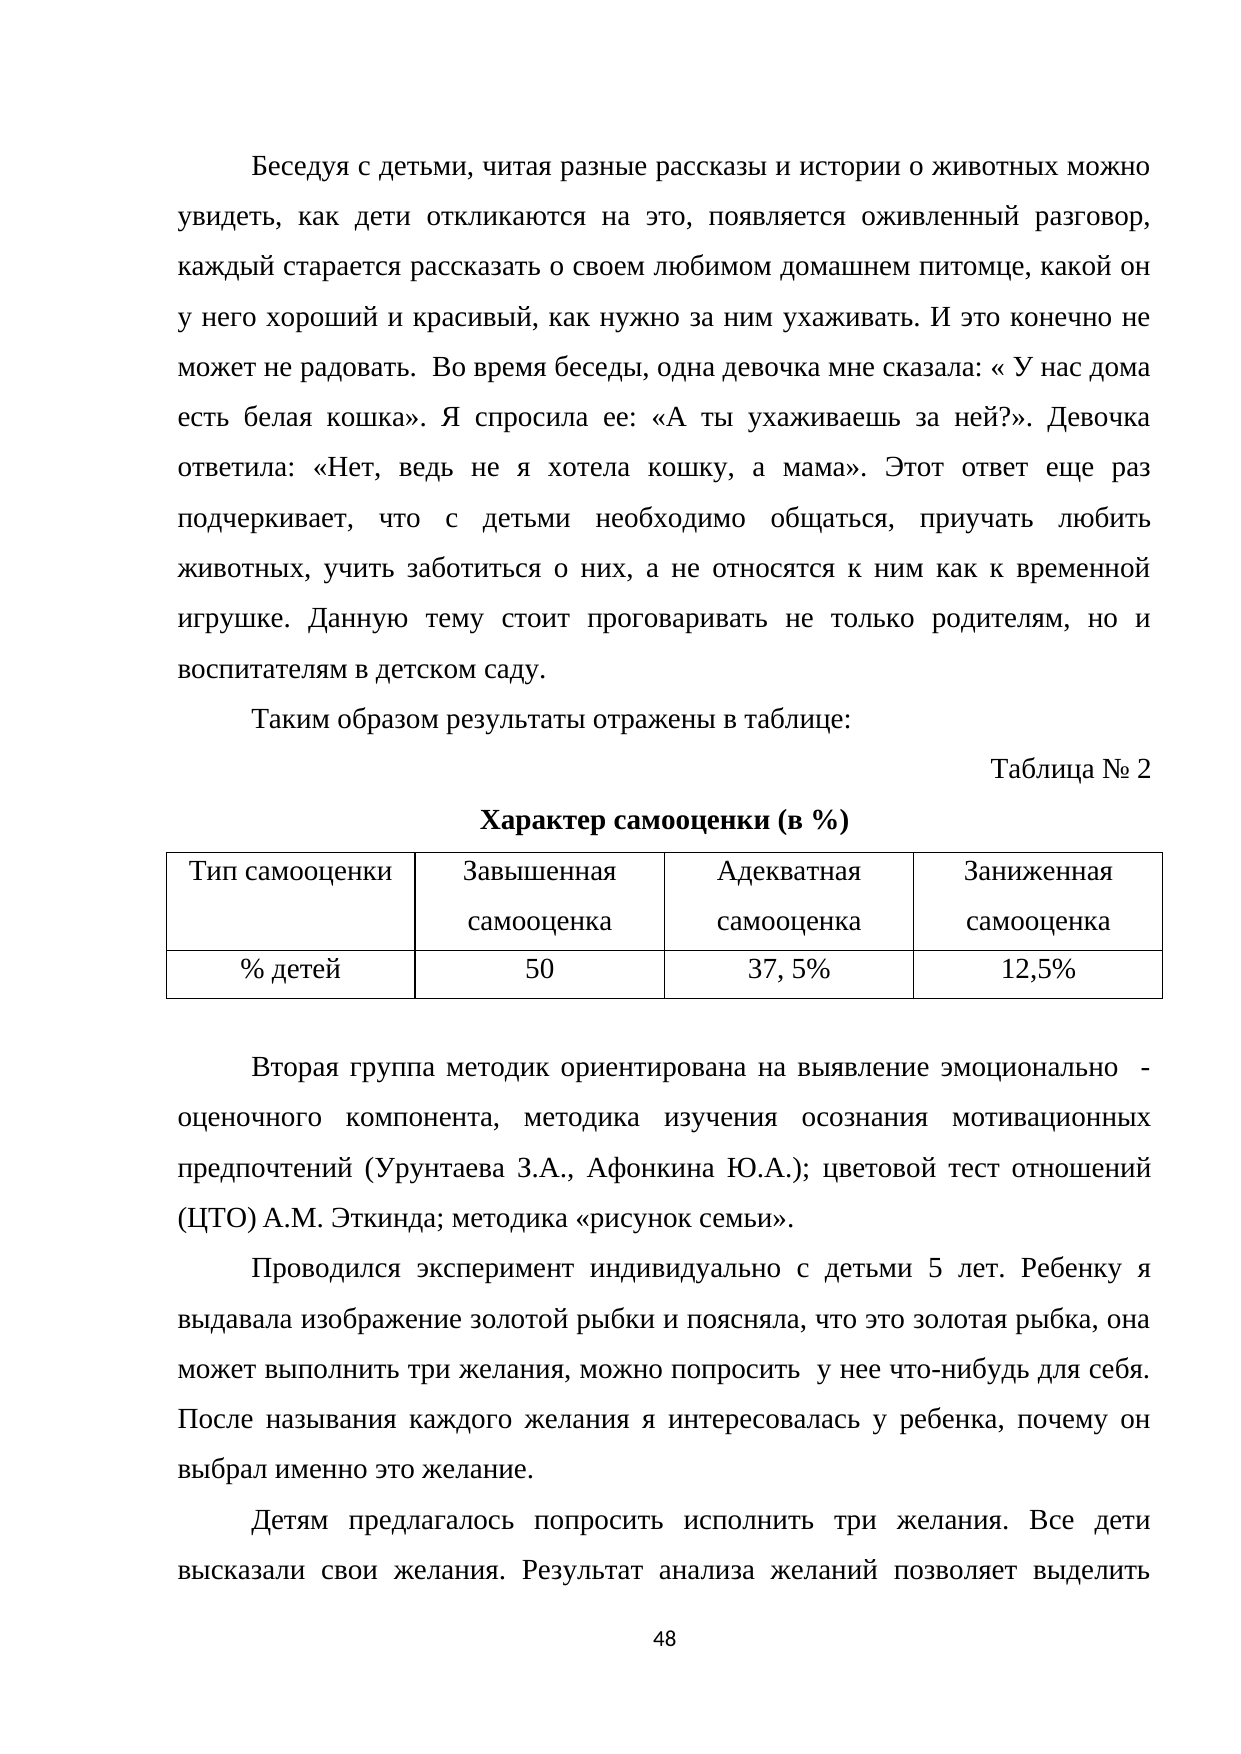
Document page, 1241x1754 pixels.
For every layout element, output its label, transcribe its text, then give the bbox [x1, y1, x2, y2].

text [177, 1502, 1152, 1586]
table_cell 12,5% [914, 951, 1162, 998]
table_cell 50 [416, 951, 664, 998]
text Таблица № 2 [177, 751, 1152, 785]
text Таким образом результаты отражены в таблице: [177, 701, 1152, 735]
table_cell % детей [167, 951, 414, 998]
table_header Завышенная самооценка [416, 853, 664, 950]
text Беседуя с детьми, читая разные рассказы и истории о животных можно увидеть, как дети откликаются на это, появляется оживленный разговор, каждый старается рассказать о своем любимом домашнем питомце, какой он у него хороший и красивый, как нужно за ним ухаживать. И это конечно не может не радовать. Во время беседы, одна девочка мне сказала: « У нас дома есть белая кошка». Я спросила ее: «А ты ухаживаешь за ней?». Девочка ответила: «Нет, ведь не я хотела кошку, а мама». Этот ответ еще раз подчеркивает, что с детьми необходимо общаться, приучать любить животных, учить заботиться о них, а не относятся к ним как к временной игрушке. Данную тему стоит проговаривать не только родителям, но и воспитателям в детском саду. [177, 148, 1152, 684]
table_header Тип самооценки [167, 853, 414, 950]
text Проводился эксперимент индивидуально с детьми 5 лет. Ребенку я выдавала изображение золотой рыбки и поясняла, что это золотая рыбка, она может выполнить три желания, можно попросить у нее что-нибудь для себя. После называния каждого желания я интересовалась у ребенка, почему он выбрал именно это желание. [177, 1250, 1152, 1485]
table_cell 37, 5% [665, 951, 913, 998]
text Вторая группа методик ориентирована на выявление эмоционально -оценочного компонента, методика изучения осознания мотивационных предпочтений (Урунтаева З.А., Афонкина Ю.А.); цветовой тест отношений (ЦТО) А.М. Эткинда; методика «рисунок семьи». [177, 1049, 1152, 1234]
text Характер самооценки (в %) [177, 802, 1152, 835]
table_header Заниженная самооценка [914, 853, 1162, 950]
table_header Адекватная самооценка [665, 853, 913, 950]
